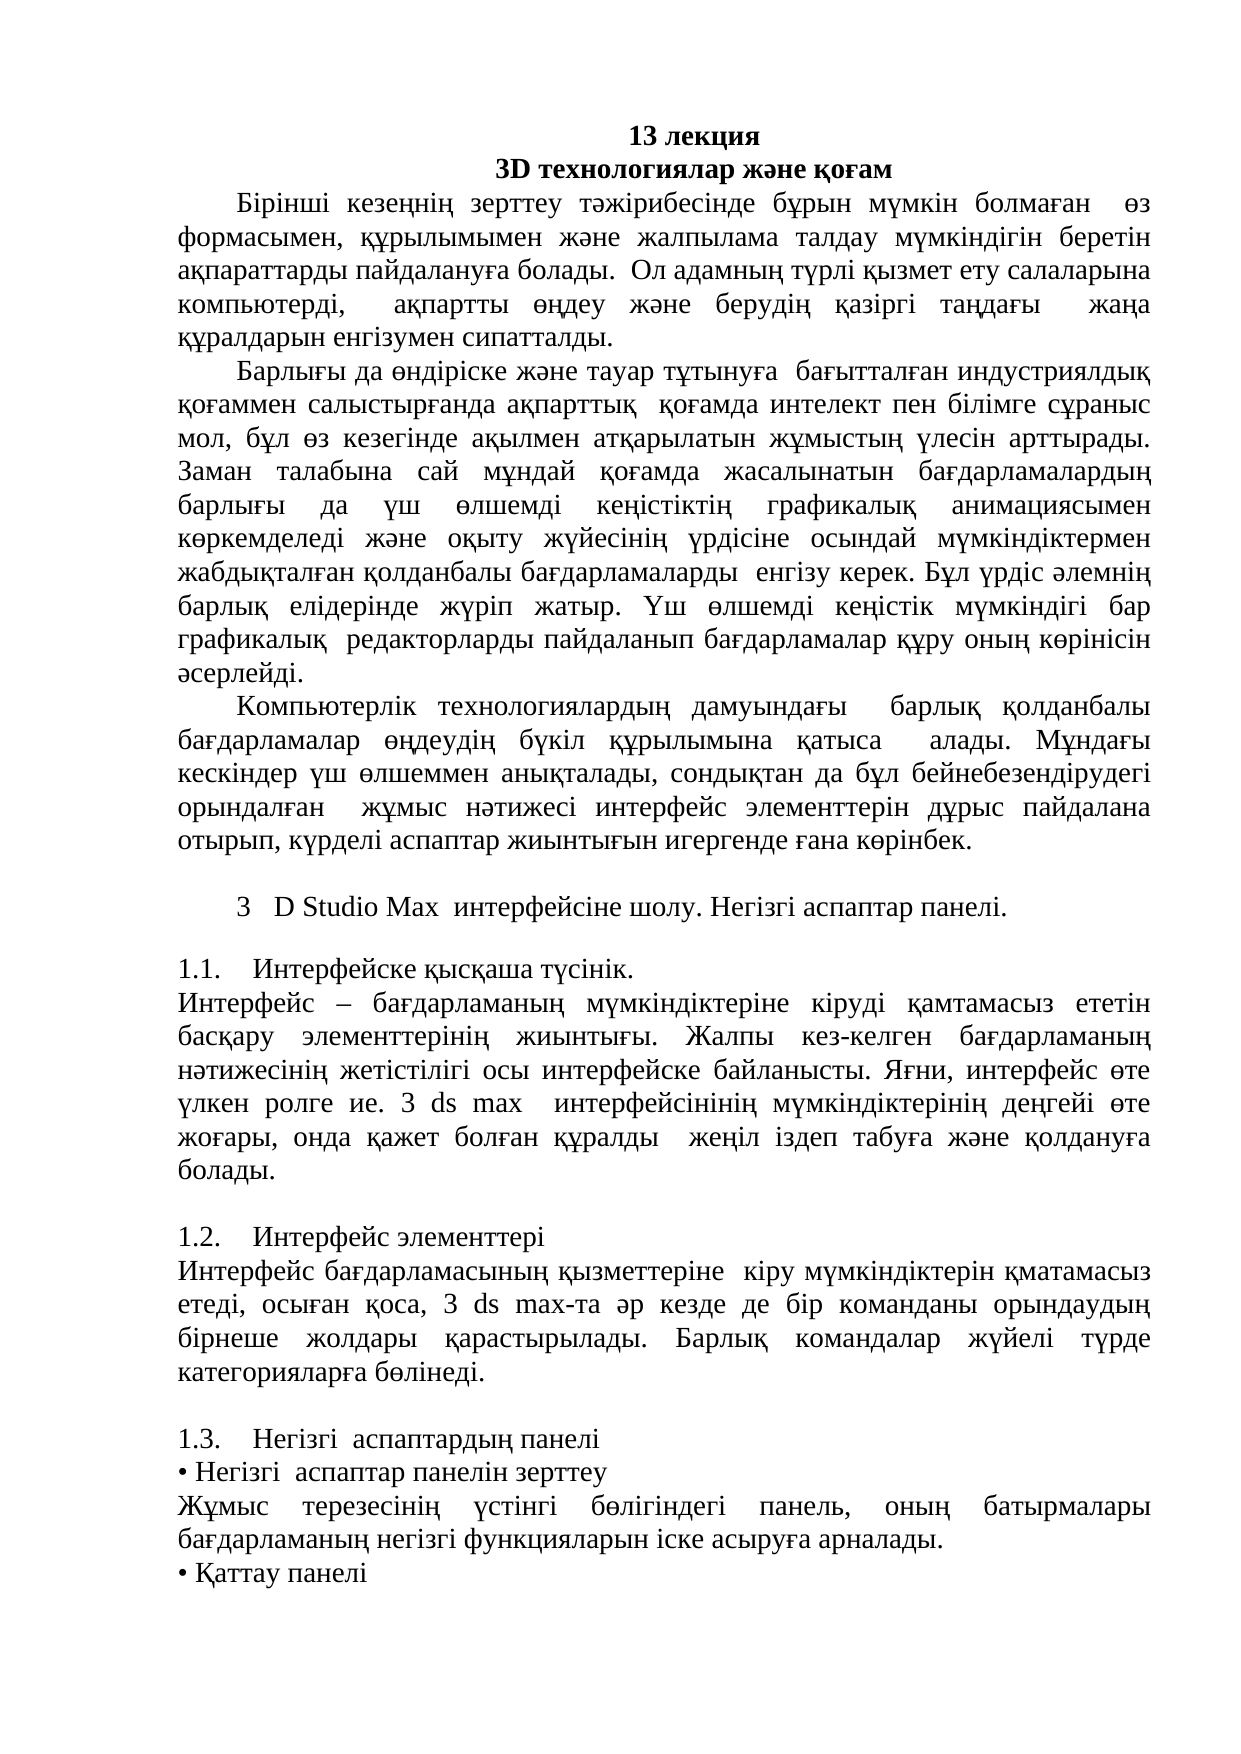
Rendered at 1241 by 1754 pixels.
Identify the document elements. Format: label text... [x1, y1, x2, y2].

text 3D технологиялар және қоғам [177, 152, 1152, 185]
text Компьютерлік технологиялардың дамуындағы барлық қолданбалы бағдарламалар өңдеудің бүкіл құрылымына қатыса алады. Мұндағы кескіндер үш өлшеммен анықталады, сондықтан да бұл бейнебезендірудегі орындалған жұмыс нәтижесі интерфейс элементтерін дұрыс пайдалана отырып, күрделі аспаптар жиынтығын игергенде ғана көрінбек. [177, 688, 1152, 856]
text Интерфейс бағдарламасының қызметтеріне кіру мүмкіндіктерін қматамасыз етеді, осыған қоса, 3 ds max-та әр кезде де бір команданы орындаудың бірнеше жолдары қарастырылады. Барлық командалар жүйелі түрде категорияларға бөлінеді. [177, 1253, 1152, 1387]
list Интерфейс элементтері [177, 1219, 1152, 1253]
list D Studio Max интерфейсіне шолу. Негізгі аспаптар панелі. [236, 889, 1152, 923]
text • Қаттау панелі [177, 1555, 1152, 1588]
list Негізгі аспаптардың панелі [177, 1421, 1152, 1454]
text Барлығы да өндіріске және тауар тұтынуға бағытталған индустриялдық қоғаммен салыстырғанда ақпарттық қоғамда интелект пен білімге сұраныс мол, бұл өз кезегінде ақылмен атқарылатын жұмыстың үлесін арттырады. Заман талабына сай мұндай қоғамда жасалынатын бағдарламалардың барлығы да үш өлшемді кеңістіктің графикалық анимациясымен көркемделеді және оқыту жүйесінің үрдісіне осындай мүмкіндіктермен жабдықталған қолданбалы бағдарламаларды енгізу керек. Бұл үрдіс әлемнің барлық елідерінде жүріп жатыр. Үш өлшемді кеңістік мүмкіндігі бар графикалық редакторларды пайдаланып бағдарламалар құру оның көрінісін әсерлейді. [177, 353, 1152, 688]
text • Негізгі аспаптар панелін зерттеу [177, 1454, 1152, 1488]
text Интерфейс – бағдарламаның мүмкіндіктеріне кіруді қамтамасыз ететін басқару элементтерінің жиынтығы. Жалпы кез-келген бағдарламаның нәтижесінің жетістілігі осы интерфейске байланысты. Яғни, интерфейс өте үлкен ролге ие. 3 ds max интерфейсінінің мүмкіндіктерінің деңгейі өте жоғары, онда қажет болған құралды жеңіл іздеп табуға және қолдануға болады. [177, 985, 1152, 1186]
text Бірінші кезеңнің зерттеу тәжірибесінде бұрын мүмкін болмаған өз формасымен, құрылымымен және жалпылама талдау мүмкіндігін беретін ақпараттарды пайдалануға болады. Ол адамның түрлі қызмет ету салаларына компьютерді, ақпартты өңдеу және берудің қазіргі таңдағы жаңа құралдарын енгізумен сипатталды. [177, 185, 1152, 353]
text 1.1. Интерфейске қысқаша түсінік. [177, 951, 1152, 985]
text 13 лекция [177, 118, 1152, 152]
text Жұмыс терезесінің үстінгі бөлігіндегі панель, оның батырмалары бағдарламаның негізгі функцияларын іске асыруға арналады. [177, 1488, 1152, 1555]
